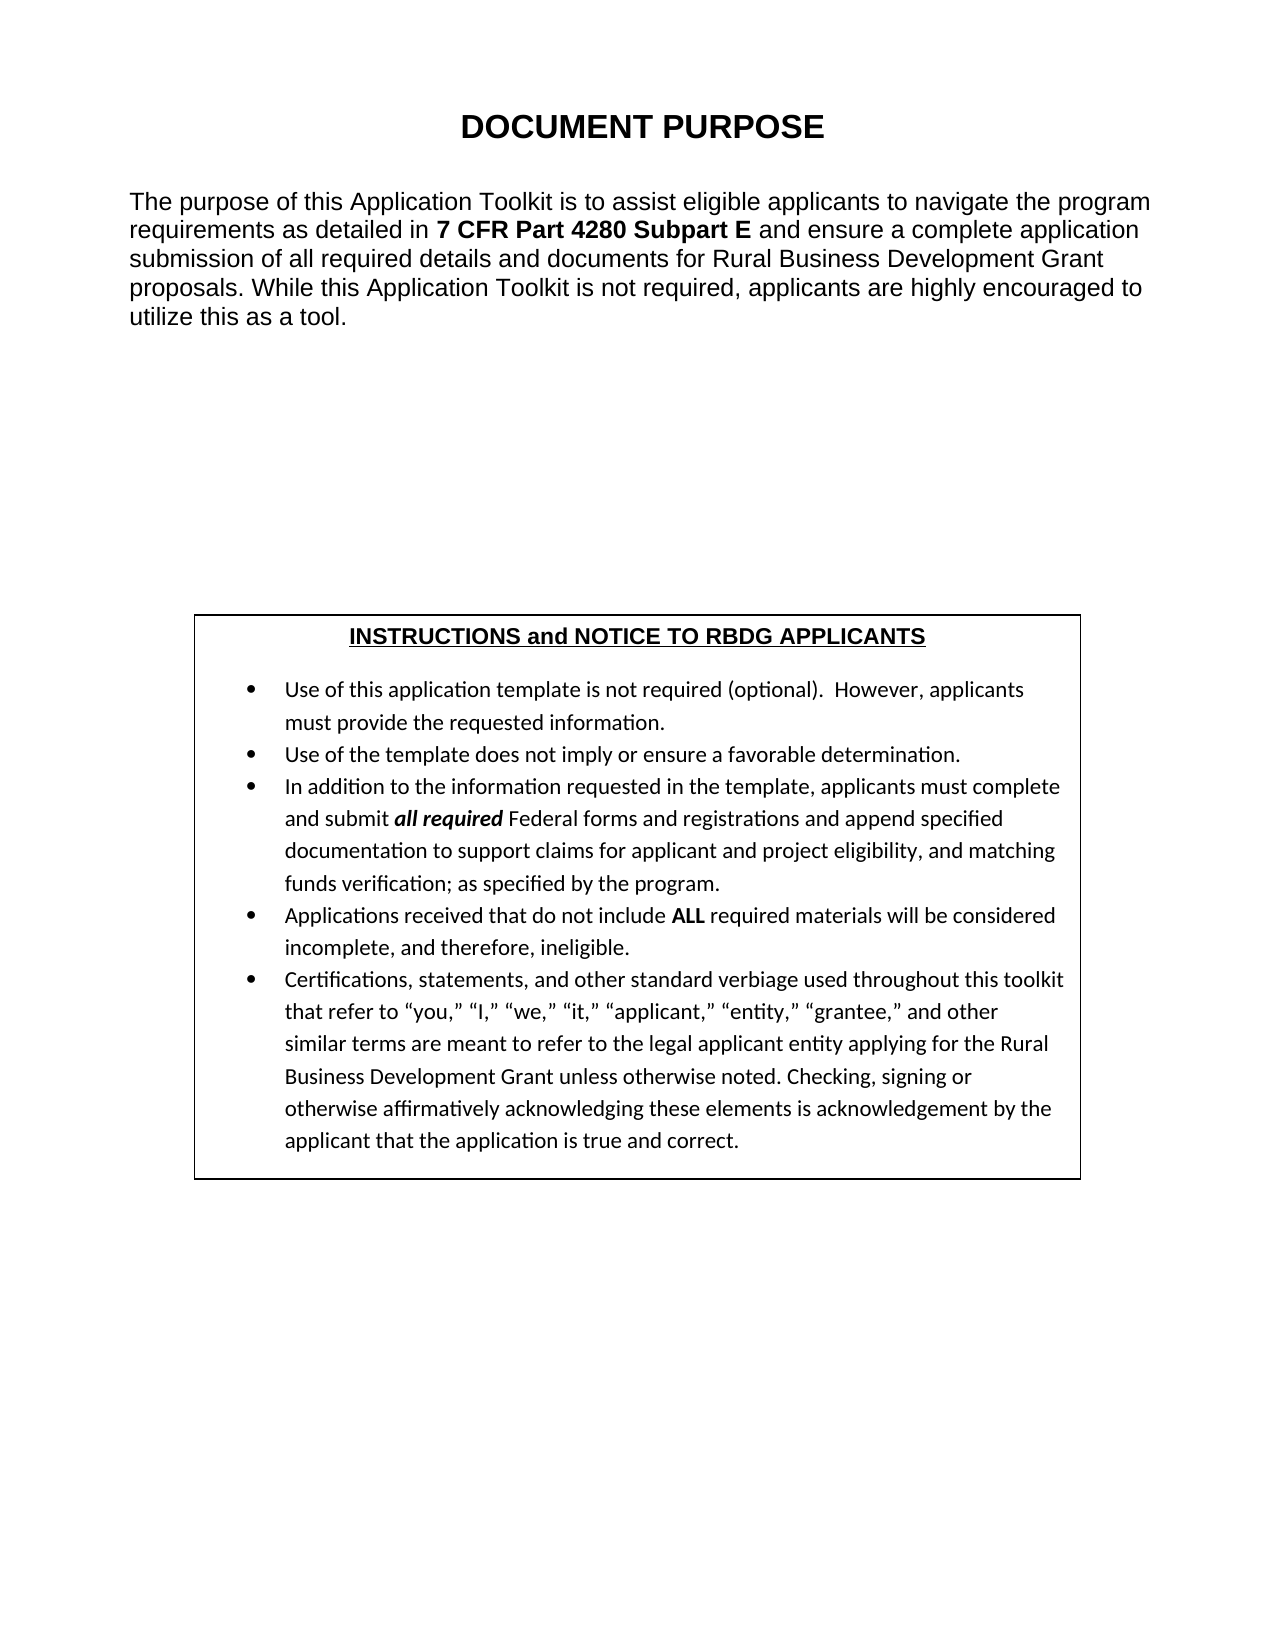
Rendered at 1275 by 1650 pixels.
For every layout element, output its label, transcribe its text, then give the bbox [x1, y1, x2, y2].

text The purpose of this Application Toolkit is to assist eligible applicants to navigate the program requirements as detailed in 7 CFR Part 4280 Subpart E and ensure a complete application submission of all required details and documents for Rural Business Development Grant proposals. While this Application Toolkit is not required, applicants are highly encouraged to utilize this as a tool. [129, 187, 1156, 330]
text DOCUMENT PURPOSE [129, 107, 1156, 146]
